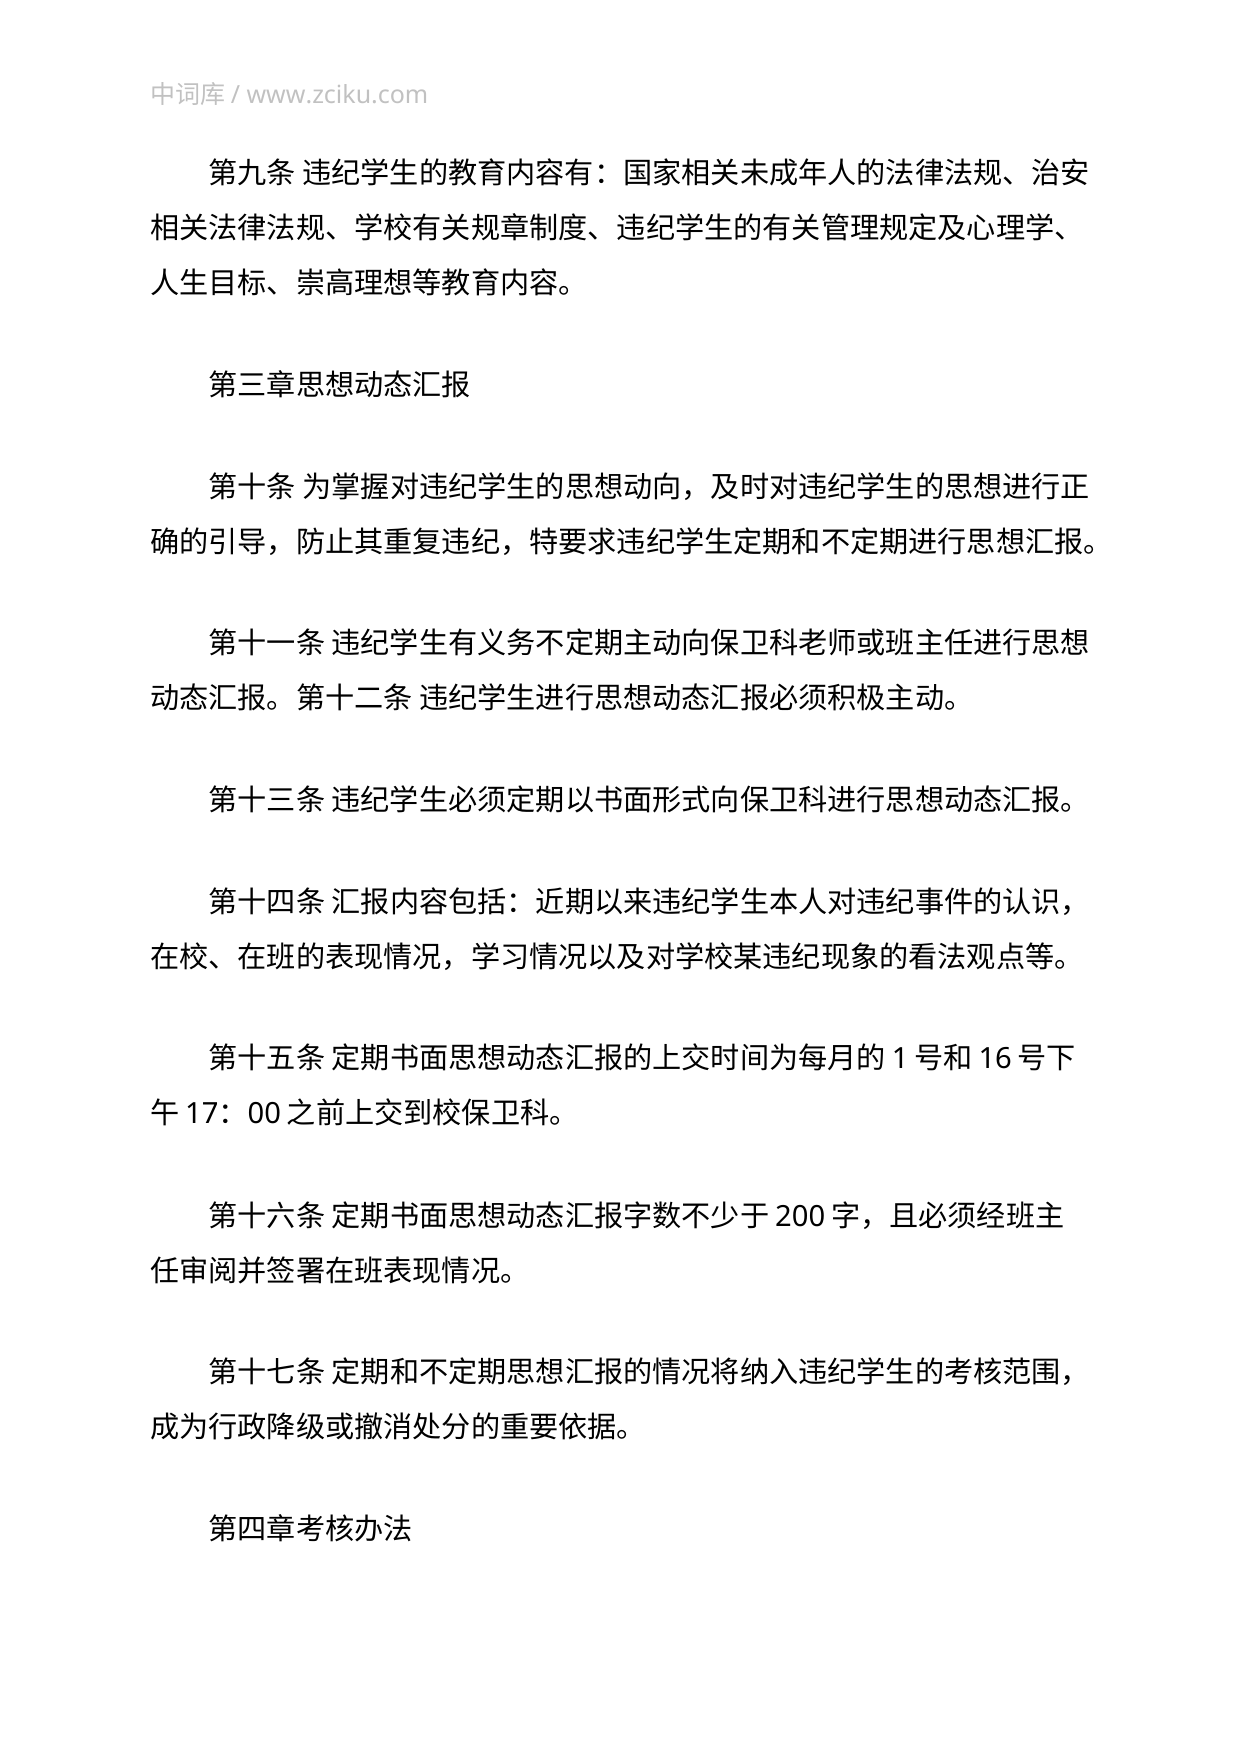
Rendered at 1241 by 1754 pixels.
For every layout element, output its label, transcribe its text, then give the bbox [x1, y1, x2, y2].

text 第十四条 汇报内容包括：近期以来违纪学生本人对违纪事件的认识，在校、在班的表现情况，学习情况以及对学校某违纪现象的看法观点等。 [150, 878, 1090, 976]
text 第三章思想动态汇报 [150, 362, 1090, 404]
text 第十五条 定期书面思想动态汇报的上交时间为每月的1号和16号下午17：00之前上交到校保卫科。 [150, 1035, 1090, 1132]
text 第九条 违纪学生的教育内容有：国家相关未成年人的法律法规、治安相关法律法规、学校有关规章制度、违纪学生的有关管理规定及心理学、人生目标、崇高理想等教育内容。 [150, 150, 1090, 302]
text 第十六条 定期书面思想动态汇报字数不少于200字，且必须经班主任审阅并签署在班表现情况。 [150, 1192, 1090, 1289]
text 第十三条 违纪学生必须定期以书面形式向保卫科进行思想动态汇报。 [150, 777, 1090, 819]
text 第十一条 违纪学生有义务不定期主动向保卫科老师或班主任进行思想动态汇报。第十二条 违纪学生进行思想动态汇报必须积极主动。 [150, 620, 1090, 717]
text 第四章考核办法 [150, 1506, 1090, 1548]
text 第十条 为掌握对违纪学生的思想动向，及时对违纪学生的思想进行正确的引导，防止其重复违纪，特要求违纪学生定期和不定期进行思想汇报。 [150, 463, 1090, 561]
text 第十七条 定期和不定期思想汇报的情况将纳入违纪学生的考核范围，成为行政降级或撤消处分的重要依据。 [150, 1349, 1090, 1446]
